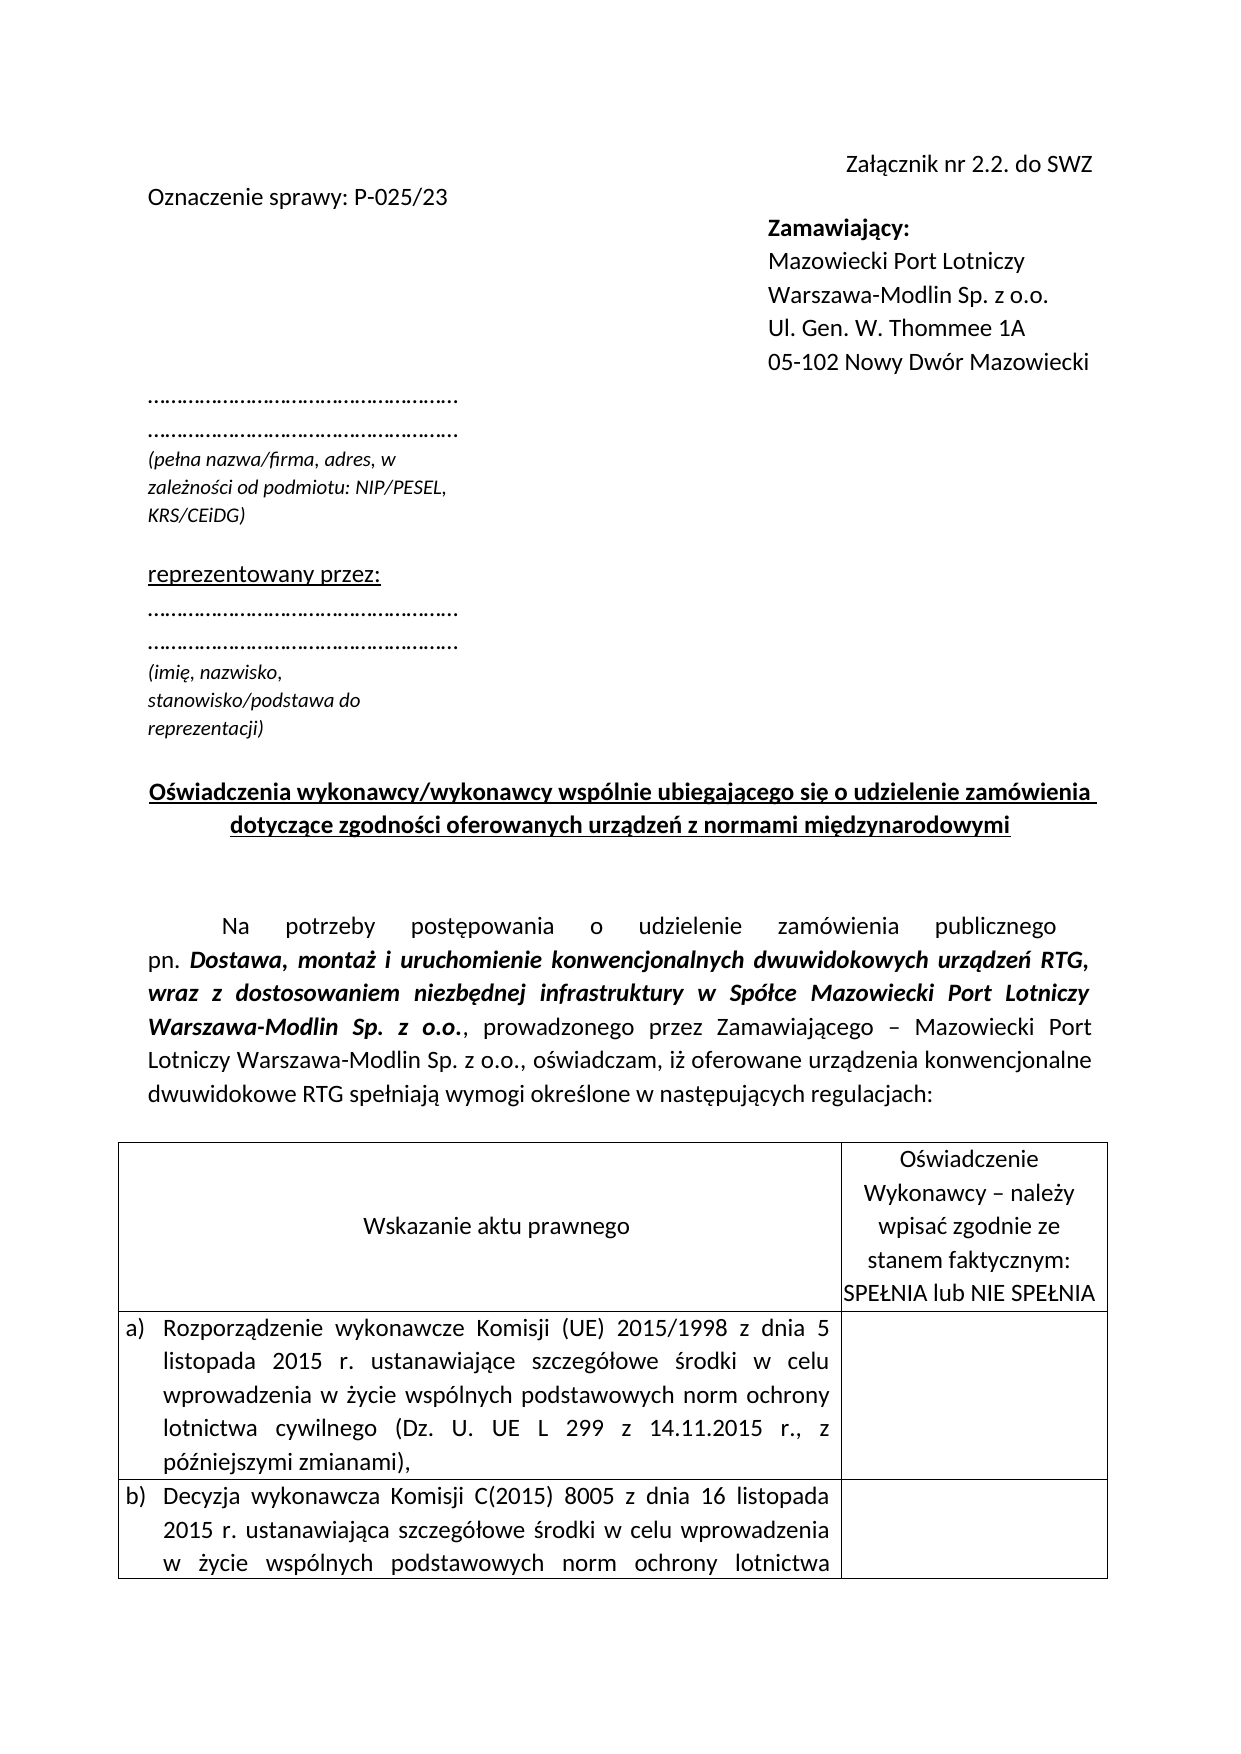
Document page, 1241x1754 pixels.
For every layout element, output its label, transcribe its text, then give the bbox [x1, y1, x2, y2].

text Oświadczenia wykonawcy/wykonawcy wspólnie ubiegającego się o udzielenie zamówienia [148, 776, 1092, 807]
text ……………………………………………………………………………………………… [148, 592, 472, 656]
table_header Wskazanie aktu prawnego [119, 1143, 841, 1311]
text Oznaczenie sprawy: P-025/23 [148, 181, 1092, 212]
text Na potrzeby postępowania o udzielenie zamówienia publicznego pn. Dostawa, montaż i uruchomienie konwencjonalnych dwuwidokowych urządzeń RTG, wraz z dostosowaniem niezbędnej infrastruktury w Spółce Mazowiecki Port Lotniczy Warszawa-Modlin Sp. z o.o., prowadzonego przez Zamawiającego – Mazowiecki Port Lotniczy Warszawa-Modlin Sp. z o.o., oświadczam, iż oferowane urządzenia konwencjonalne dwuwidokowe RTG spełniają wymogi określone w następujących regulacjach: [148, 910, 1092, 1108]
text Załącznik nr 2.2. do SWZ [148, 148, 1092, 178]
table_cell [842, 1312, 1107, 1479]
text (pełna nazwa/firma, adres, w zależności od podmiotu: NIP/PESEL, KRS/CEiDG) [148, 447, 472, 528]
text 05-102 Nowy Dwór Mazowiecki [768, 346, 1092, 376]
table_cell Rozporządzenie wykonawcze Komisji (UE) 2015/1998 z dnia 5 listopada 2015 r. ustanawiające szczegółowe środki w celu wprowadzenia w życie wspólnych podstawowych norm ochrony lotnictwa cywilnego (Dz. U. UE L 299 z 14.11.2015 r., z późniejszymi zmianami), [119, 1312, 841, 1479]
text ……………………………………………………………………………………………… [148, 379, 472, 443]
text Mazowiecki Port Lotniczy Warszawa-Modlin Sp. z o.o. [768, 245, 1092, 309]
table_header Oświadczenie Wykonawcy – należy wpisać zgodnie ze stanem faktycznym: SPEŁNIA lub NIE SPEŁNIA [842, 1143, 1107, 1311]
table_cell [842, 1480, 1107, 1578]
text Ul. Gen. W. Thommee 1A [768, 312, 1092, 343]
text dotyczące zgodności oferowanych urządzeń z normami międzynarodowymi [148, 810, 1092, 840]
text (imię, nazwisko, stanowisko/podstawa do reprezentacji) [148, 659, 472, 740]
text Zamawiający: [768, 212, 1092, 242]
text reprezentowany przez: [148, 558, 1092, 589]
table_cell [119, 1480, 841, 1578]
